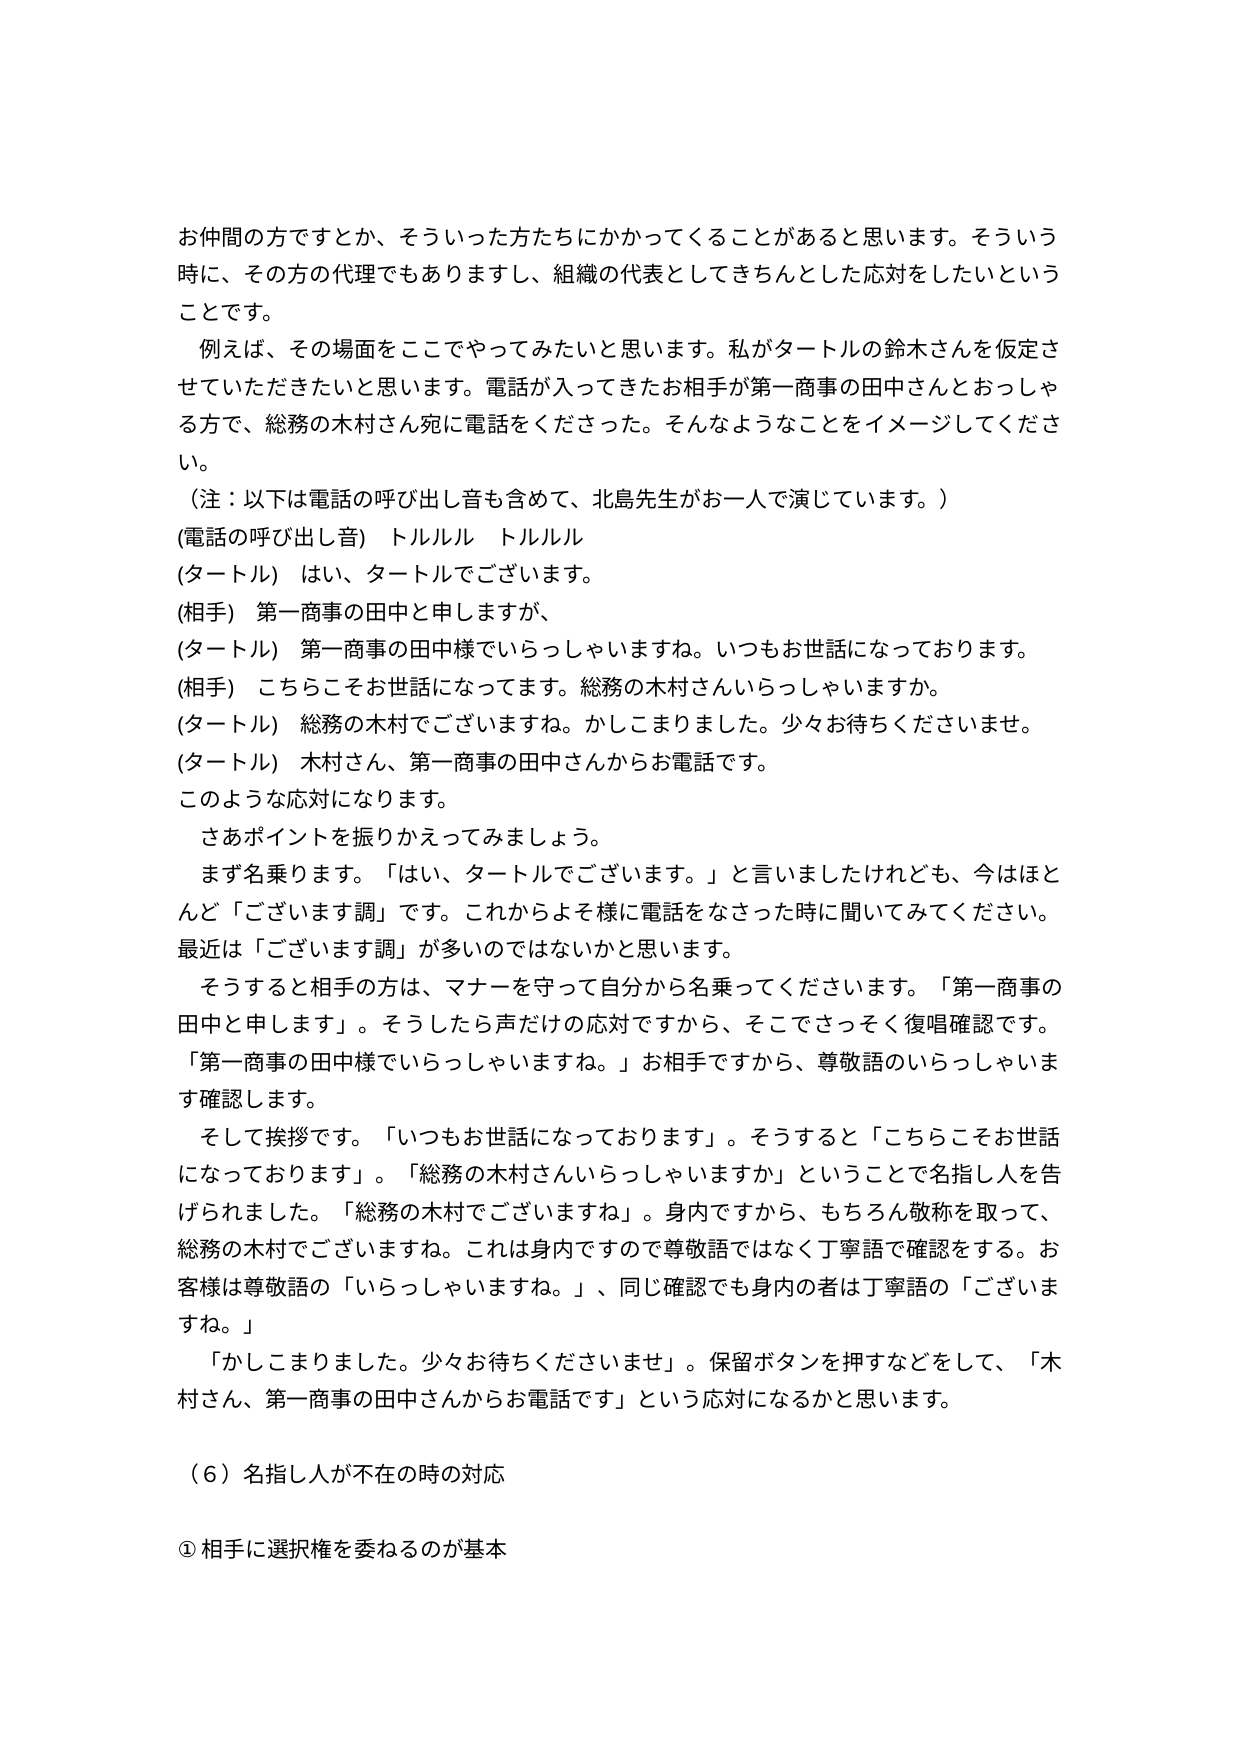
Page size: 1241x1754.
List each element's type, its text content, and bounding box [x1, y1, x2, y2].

text (タートル) 総務の木村でございますね。かしこまりました。少々お待ちくださいませ。 [177, 704, 1063, 742]
text (タートル) 木村さん、第一商事の田中さんからお電話です。 [177, 742, 1063, 779]
text まず名乗ります。「はい、タートルでございます。」と言いましたけれども、今はほとんど「ございます調」です。これからよそ様に電話をなさった時に聞いてみてください。最近は「ございます調」が多いのではないかと思います。 [177, 854, 1063, 967]
text (相手) 第一商事の田中と申しますが、 [177, 592, 1063, 629]
text (相手) こちらこそお世話になってます。総務の木村さんいらっしゃいますか。 [177, 667, 1063, 704]
text ①相手に選択権を委ねるのが基本 [177, 1529, 1063, 1567]
text (タートル) はい、タートルでございます。 [177, 554, 1063, 592]
text （注：以下は電話の呼び出し音も含めて、北島先生がお一人で演じています。） [177, 479, 1063, 517]
text 例えば、その場面をここでやってみたいと思います。私がタートルの鈴木さんを仮定させていただきたいと思います。電話が入ってきたお相手が第一商事の田中さんとおっしゃる方で、総務の木村さん宛に電話をくださった。そんなようなことをイメージしてください。 [177, 329, 1063, 479]
text このような応対になります。 [177, 779, 1063, 817]
text (電話の呼び出し音) トルルル トルルル [177, 517, 1063, 554]
text 「かしこまりました。少々お待ちくださいませ」。保留ボタンを押すなどをして、「木村さん、第一商事の田中さんからお電話です」という応対になるかと思います。 [177, 1342, 1063, 1417]
text （６）名指し人が不在の時の対応 [177, 1454, 1063, 1492]
text (タートル) 第一商事の田中様でいらっしゃいますね。いつもお世話になっております。 [177, 629, 1063, 667]
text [177, 217, 1063, 329]
text さあポイントを振りかえってみましょう。 [177, 817, 1063, 854]
text そして挨拶です。「いつもお世話になっております」。そうすると「こちらこそお世話になっております」。「総務の木村さんいらっしゃいますか」ということで名指し人を告げられました。「総務の木村でございますね」。身内ですから、もちろん敬称を取って、総務の木村でございますね。これは身内ですので尊敬語ではなく丁寧語で確認をする。お客様は尊敬語の「いらっしゃいますね。」、同じ確認でも身内の者は丁寧語の「ございますね。」 [177, 1117, 1063, 1342]
text そうすると相手の方は、マナーを守って自分から名乗ってくださいます。「第一商事の田中と申します」。そうしたら声だけの応対ですから、そこでさっそく復唱確認です。「第一商事の田中様でいらっしゃいますね。」お相手ですから、尊敬語のいらっしゃいます確認します。 [177, 967, 1063, 1117]
